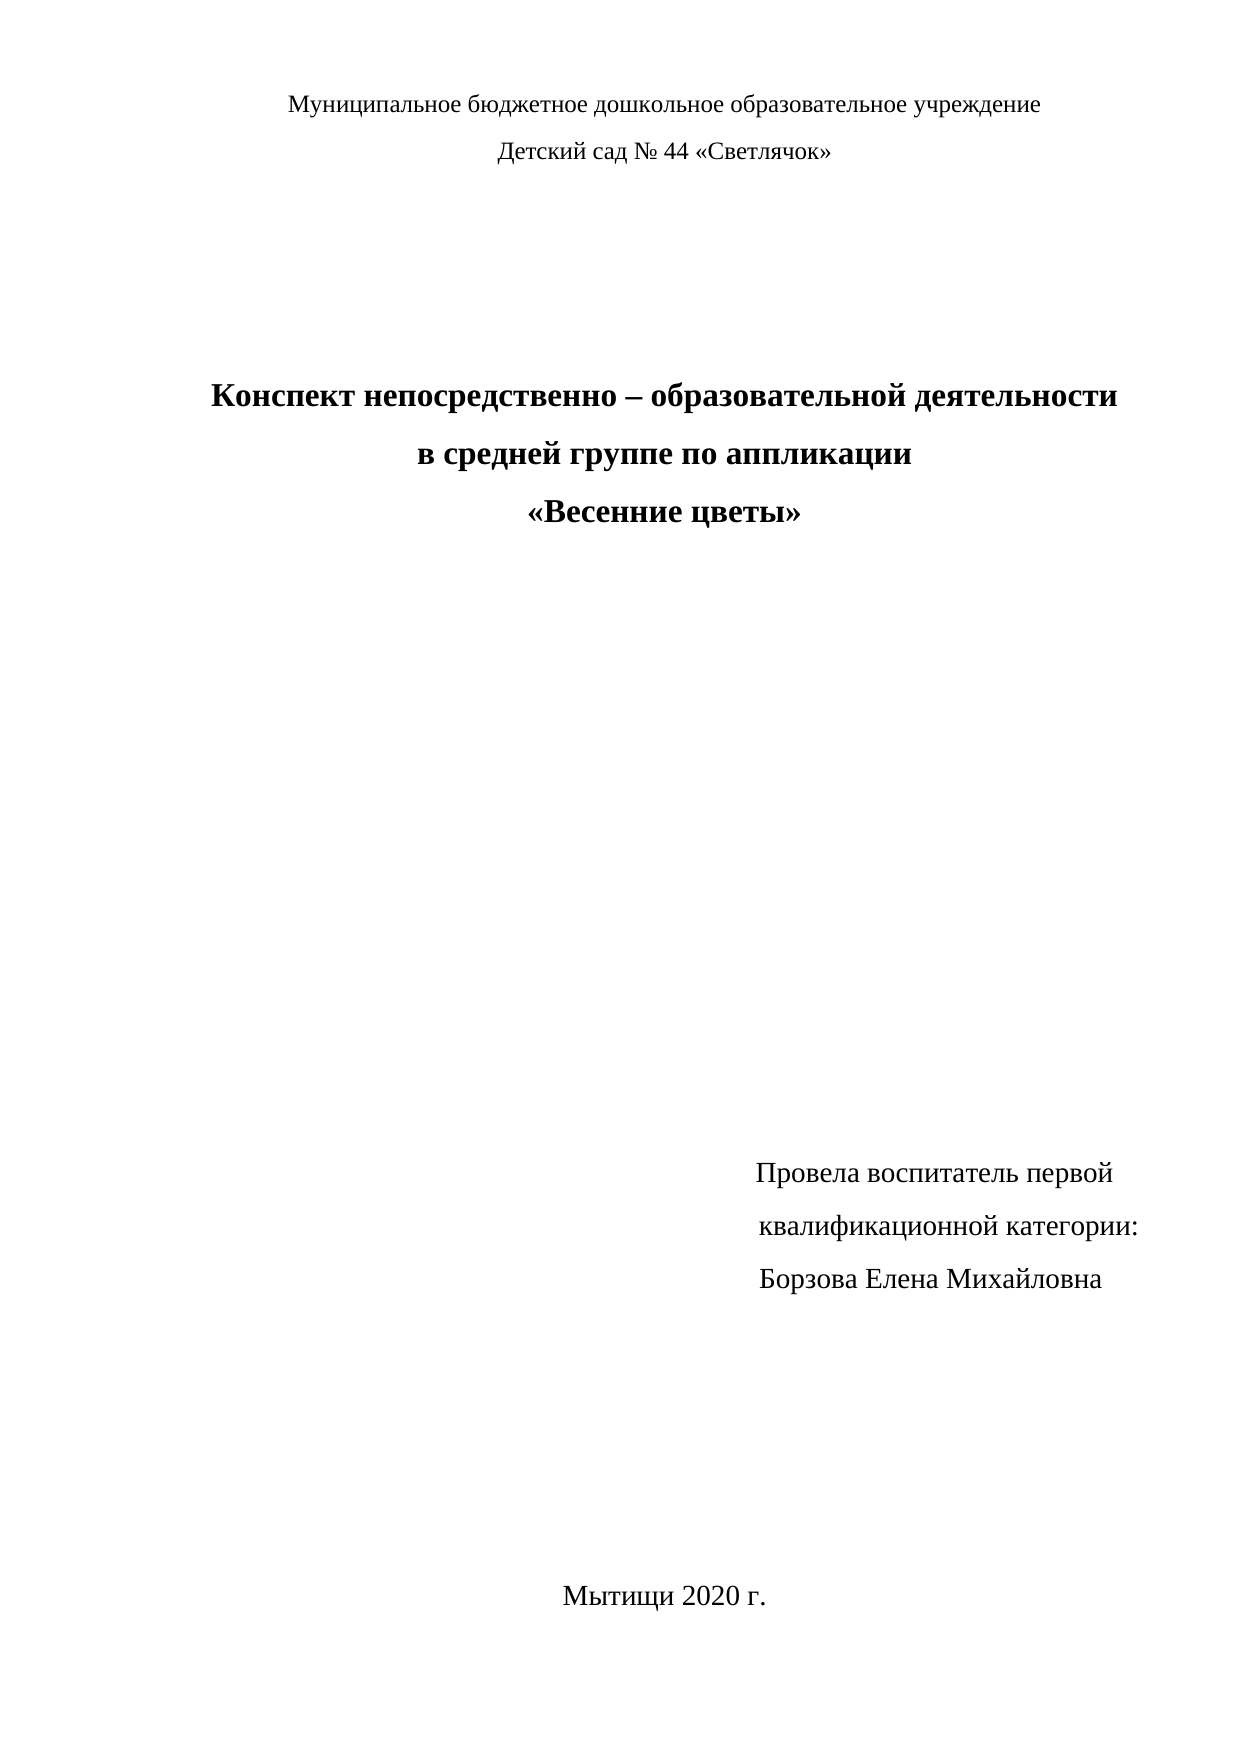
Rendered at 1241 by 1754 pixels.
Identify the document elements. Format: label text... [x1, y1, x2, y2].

text квалификационной категории: [177, 1208, 1152, 1242]
text «Весенние цветы» [177, 491, 1152, 529]
text в средней группе по аппликации [177, 433, 1152, 471]
text Борзова Елена Михайловна [177, 1261, 1152, 1294]
text Конспект непосредственно – образовательной деятельности [177, 375, 1152, 413]
text Мытищи 2020 г. [177, 1578, 1152, 1611]
text Муниципальное бюджетное дошкольное образовательное учреждение [177, 89, 1152, 117]
text Провела воспитатель первой [177, 1155, 1152, 1189]
text Детский сад № 44 «Светлячок» [177, 136, 1152, 165]
